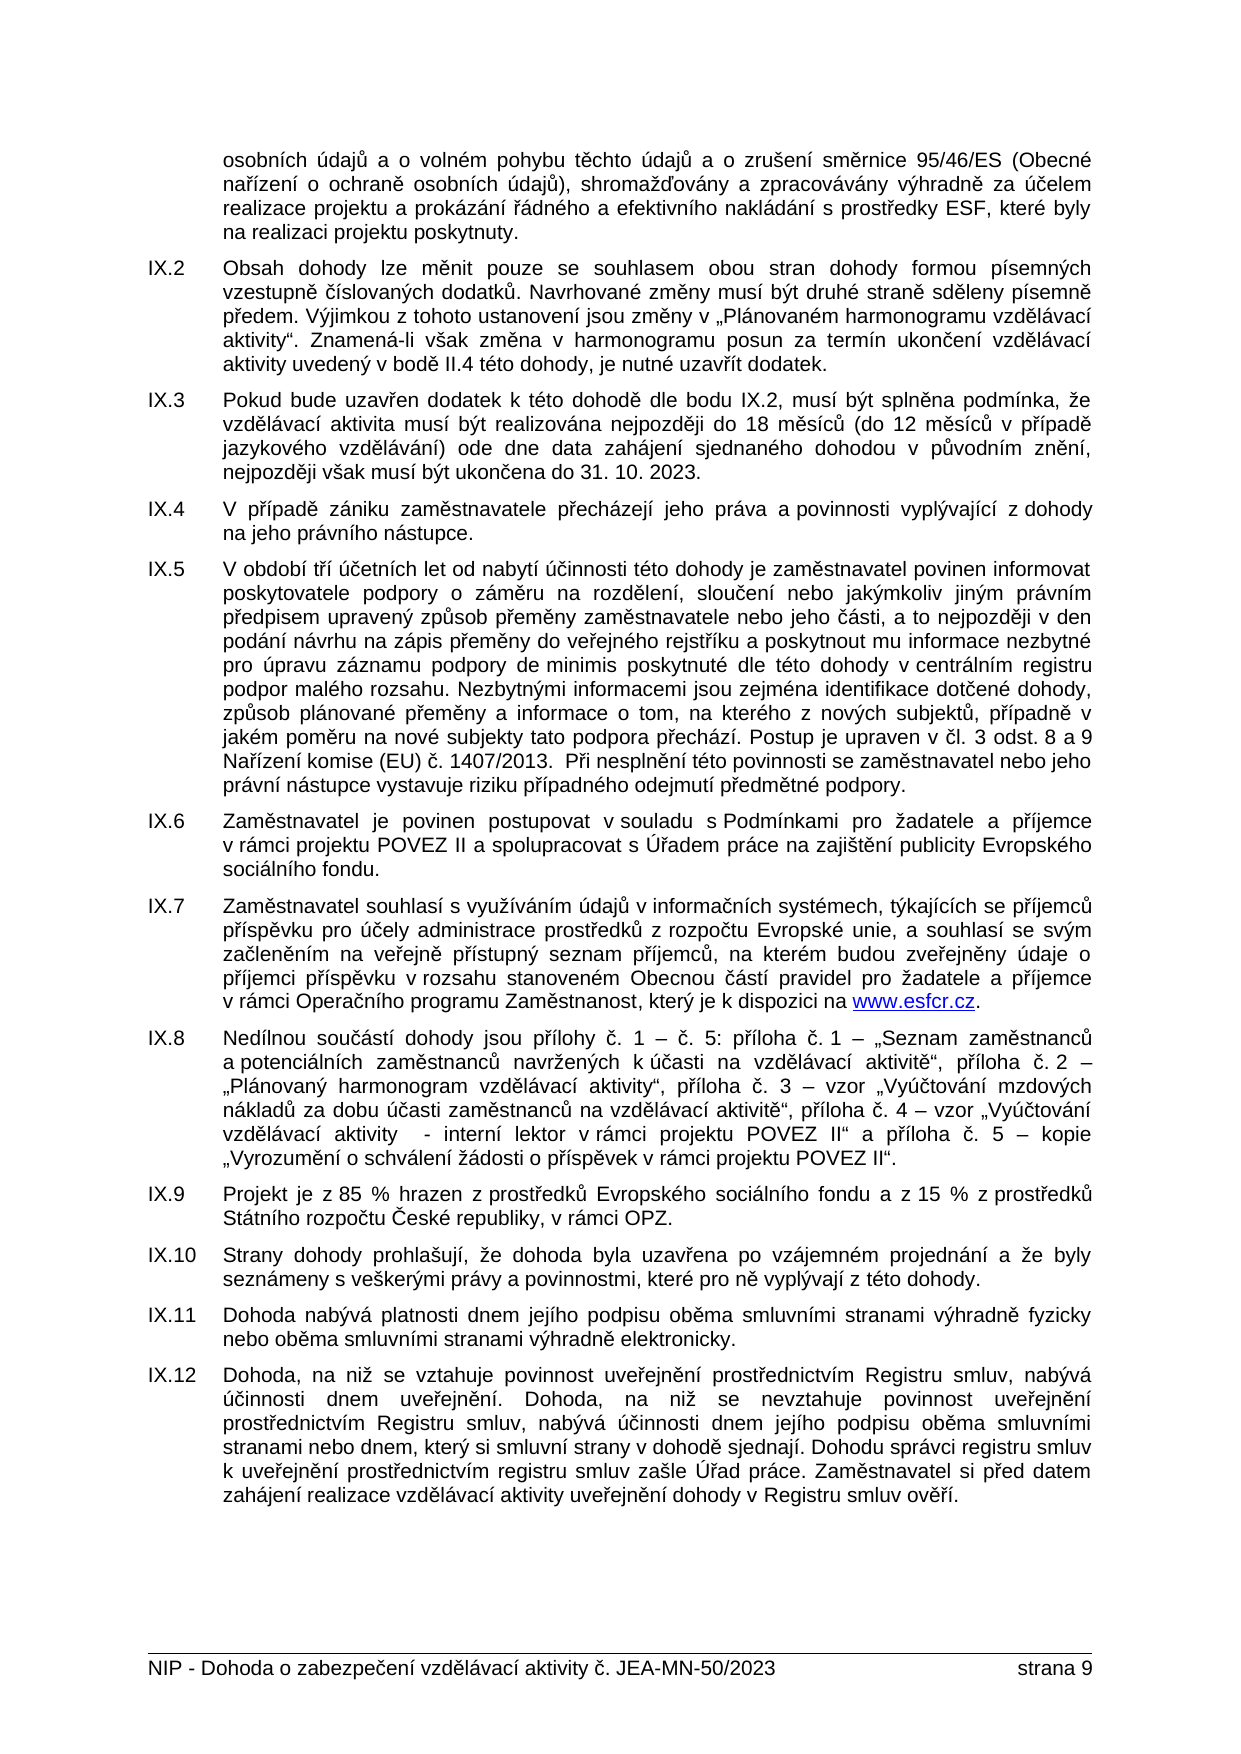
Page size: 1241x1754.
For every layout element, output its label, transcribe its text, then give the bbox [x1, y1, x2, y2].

list Dohoda nabývá platnosti dnem jejího podpisu oběma smluvními stranami výhradně fyzicky nebo oběma smluvními stranami výhradně elektronicky. [148, 1303, 1092, 1351]
list V případě zániku zaměstnavatele přecházejí jeho práva a povinnosti vyplývající z dohody na jeho právního nástupce. [148, 497, 1092, 544]
list Pokud bude uzavřen dodatek k této dohodě dle bodu IX.2, musí být splněna podmínka, že vzdělávací aktivita musí být realizována nejpozději do 18 měsíců (do 12 měsíců v případě jazykového vzdělávání) ode dne data zahájení sjednaného dohodou v původním znění, nejpozději však musí být ukončena do 31. 10. 2023. [148, 388, 1092, 484]
list Dohoda, na niž se vztahuje povinnost uveřejnění prostřednictvím Registru smluv, nabývá účinnosti dnem uveřejnění. Dohoda, na niž se nevztahuje povinnost uveřejnění prostřednictvím Registru smluv, nabývá účinnosti dnem jejího podpisu oběma smluvními stranami nebo dnem, který si smluvní strany v dohodě sjednají. Dohodu správci registru smluv k uveřejnění prostřednictvím registru smluv zašle Úřad práce. Zaměstnavatel si před datem zahájení realizace vzdělávací aktivity uveřejnění dohody v Registru smluv ověří. [148, 1363, 1092, 1507]
list Zaměstnavatel souhlasí s využíváním údajů v informačních systémech, týkajících se příjemců příspěvku pro účely administrace prostředků z rozpočtu Evropské unie, a souhlasí se svým začleněním na veřejně přístupný seznam příjemců, na kterém budou zveřejněny údaje o příjemci příspěvku v rozsahu stanoveném Obecnou částí pravidel pro žadatele a příjemce v rámci Operačního programu Zaměstnanost, který je k dispozici na www.esfcr.cz. [148, 893, 1092, 1013]
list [148, 148, 1092, 243]
list Obsah dohody lze měnit pouze se souhlasem obou stran dohody formou písemných vzestupně číslovaných dodatků. Navrhované změny musí být druhé straně sděleny písemně předem. Výjimkou z tohoto ustanovení jsou změny v „Plánovaném harmonogramu vzdělávací aktivity“. Znamená-li však změna v harmonogramu posun za termín ukončení vzdělávací aktivity uvedený v bodě II.4 této dohody, je nutné uzavřít dodatek. [148, 256, 1092, 376]
list V období tří účetních let od nabytí účinnosti této dohody je zaměstnavatel povinen informovat poskytovatele podpory o záměru na rozdělení, sloučení nebo jakýmkoliv jiným právním předpisem upravený způsob přeměny zaměstnavatele nebo jeho části, a to nejpozději v den podání návrhu na zápis přeměny do veřejného rejstříku a poskytnout mu informace nezbytné pro úpravu záznamu podpory de minimis poskytnuté dle této dohody v centrálním registru podpor malého rozsahu. Nezbytnými informacemi jsou zejména identifikace dotčené dohody, způsob plánované přeměny a informace o tom, na kterého z nových subjektů, případně v jakém poměru na nové subjekty tato podpora přechází. Postup je upraven v čl. 3 odst. 8 a 9 Nařízení komise (EU) č. 1407/2013. Při nesplnění této povinnosti se zaměstnavatel nebo jeho právní nástupce vystavuje riziku případného odejmutí předmětné podpory. [148, 557, 1092, 797]
list Projekt je z 85 % hrazen z prostředků Evropského sociálního fondu a z 15 % z prostředků Státního rozpočtu České republiky, v rámci OPZ. [148, 1182, 1092, 1230]
list Zaměstnavatel je povinen postupovat v souladu s Podmínkami pro žadatele a příjemce v rámci projektu POVEZ II a spolupracovat s Úřadem práce na zajištění publicity Evropského sociálního fondu. [148, 809, 1092, 881]
list Strany dohody prohlašují, že dohoda byla uzavřena po vzájemném projednání a že byly seznámeny s veškerými právy a povinnostmi, které pro ně vyplývají z této dohody. [148, 1242, 1092, 1290]
list Nedílnou součástí dohody jsou přílohy č. 1 – č. 5: příloha č. 1 – „Seznam zaměstnanců a potenciálních zaměstnanců navržených k účasti na vzdělávací aktivitě“, příloha č. 2 – „Plánovaný harmonogram vzdělávací aktivity“, příloha č. 3 – vzor „Vyúčtování mzdových nákladů za dobu účasti zaměstnanců na vzdělávací aktivitě“, příloha č. 4 – vzor „Vyúčtování vzdělávací aktivity - interní lektor v rámci projektu POVEZ II“ a příloha č. 5 – kopie „Vyrozumění o schválení žádosti o příspěvek v rámci projektu POVEZ II“. [148, 1026, 1092, 1169]
